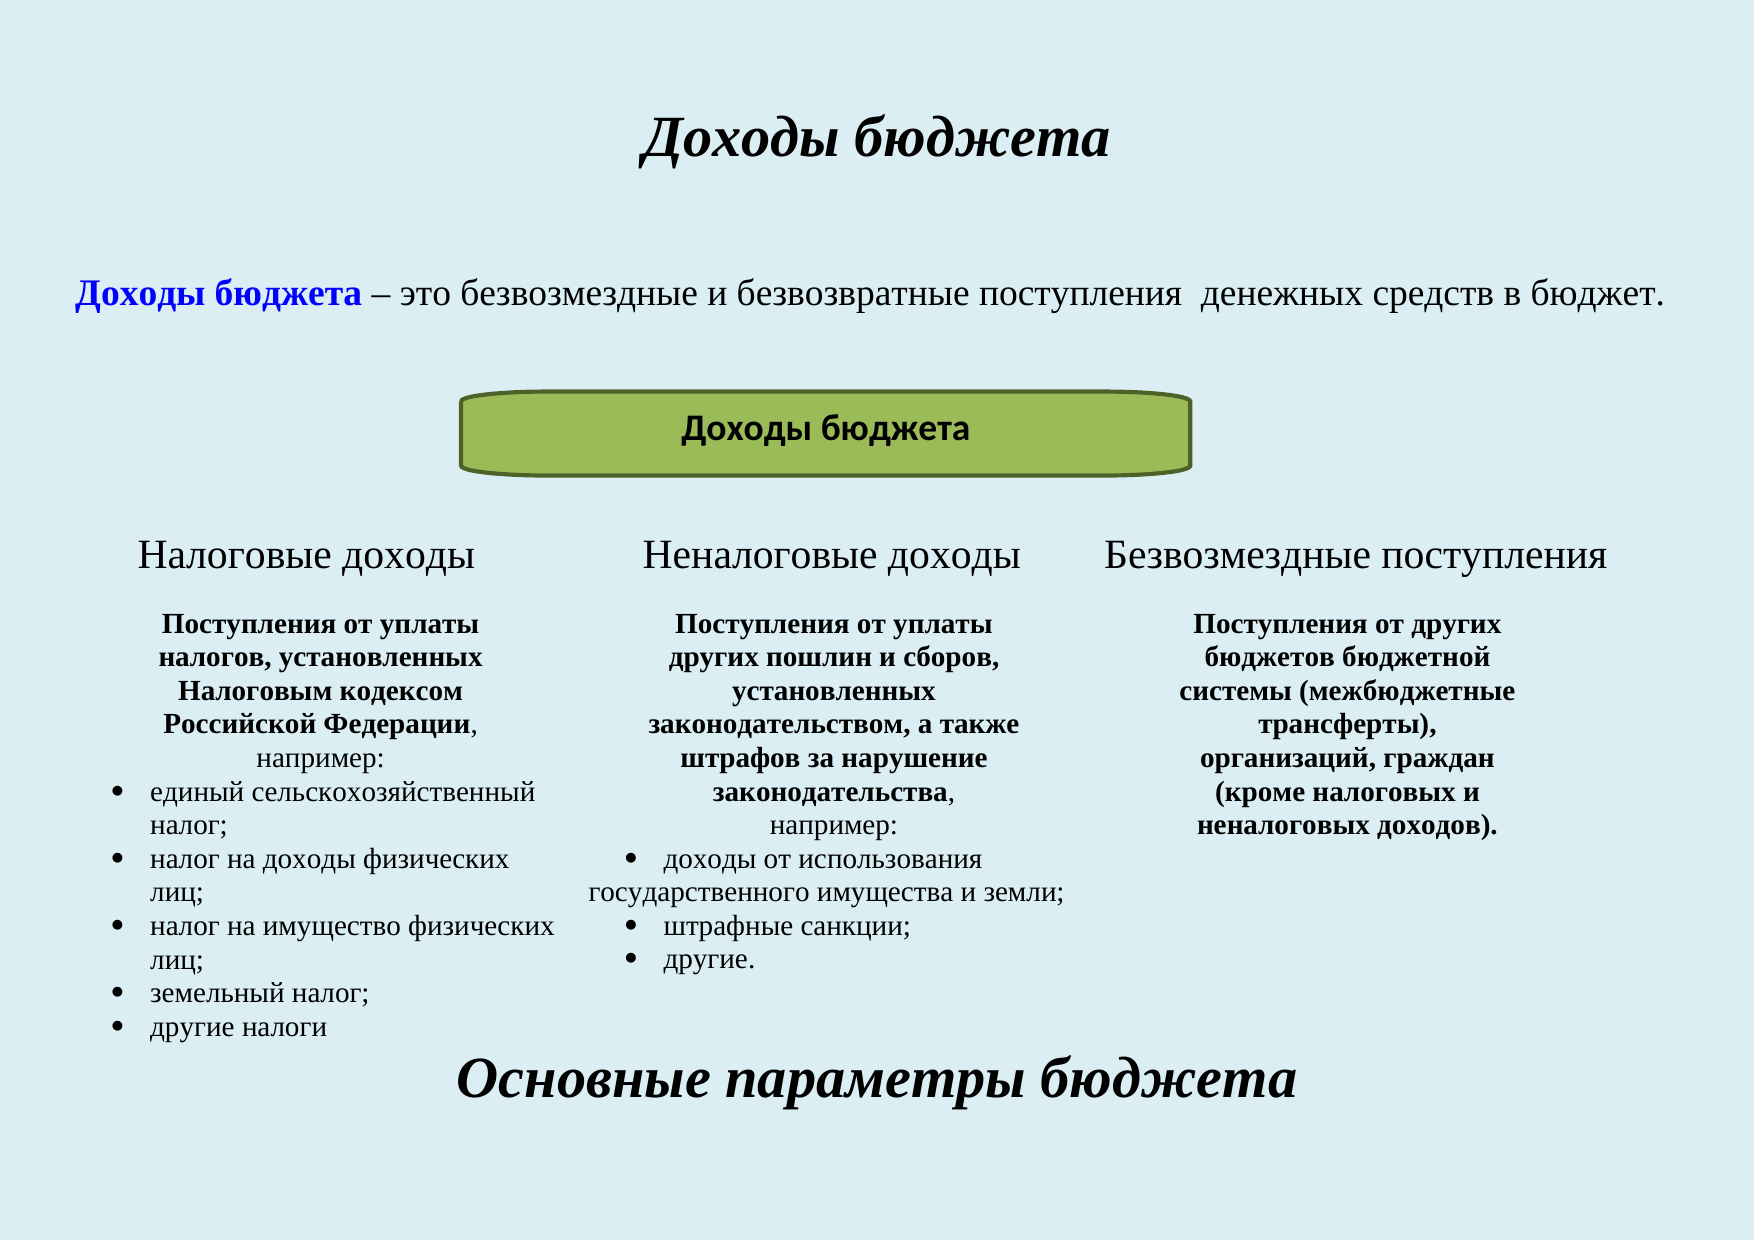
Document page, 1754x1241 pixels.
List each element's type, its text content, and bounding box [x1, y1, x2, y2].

text Доходы бюджета [75, 102, 1679, 169]
table_header Поступления от уплаты налогов, установленных Налоговым кодексом Российской Федерации, например: единый сельскохозяйственный налог; налог на доходы физических лиц; налог на имущество физических лиц; земельный налог; другие налоги [64, 606, 577, 1043]
table_header Поступления от других бюджетов бюджетной системы (межбюджетные трансферты), организаций, граждан (кроме налоговых и неналоговых доходов). [1091, 606, 1604, 1043]
text Основные параметры бюджета [75, 1043, 1679, 1110]
text Налоговые доходы Неналоговые доходы Безвозмездные поступления [75, 529, 1679, 577]
text Доходы бюджета – это безвозмездные и безвозвратные поступления денежных средств в бюджет. [75, 270, 1679, 313]
table_header Поступления от уплаты других пошлин и сборов, установленных законодательством, а также штрафов за нарушение законодательства, например: доходы от использования государственного имущества и земли; штрафные санкции; другие. [577, 606, 1091, 1043]
